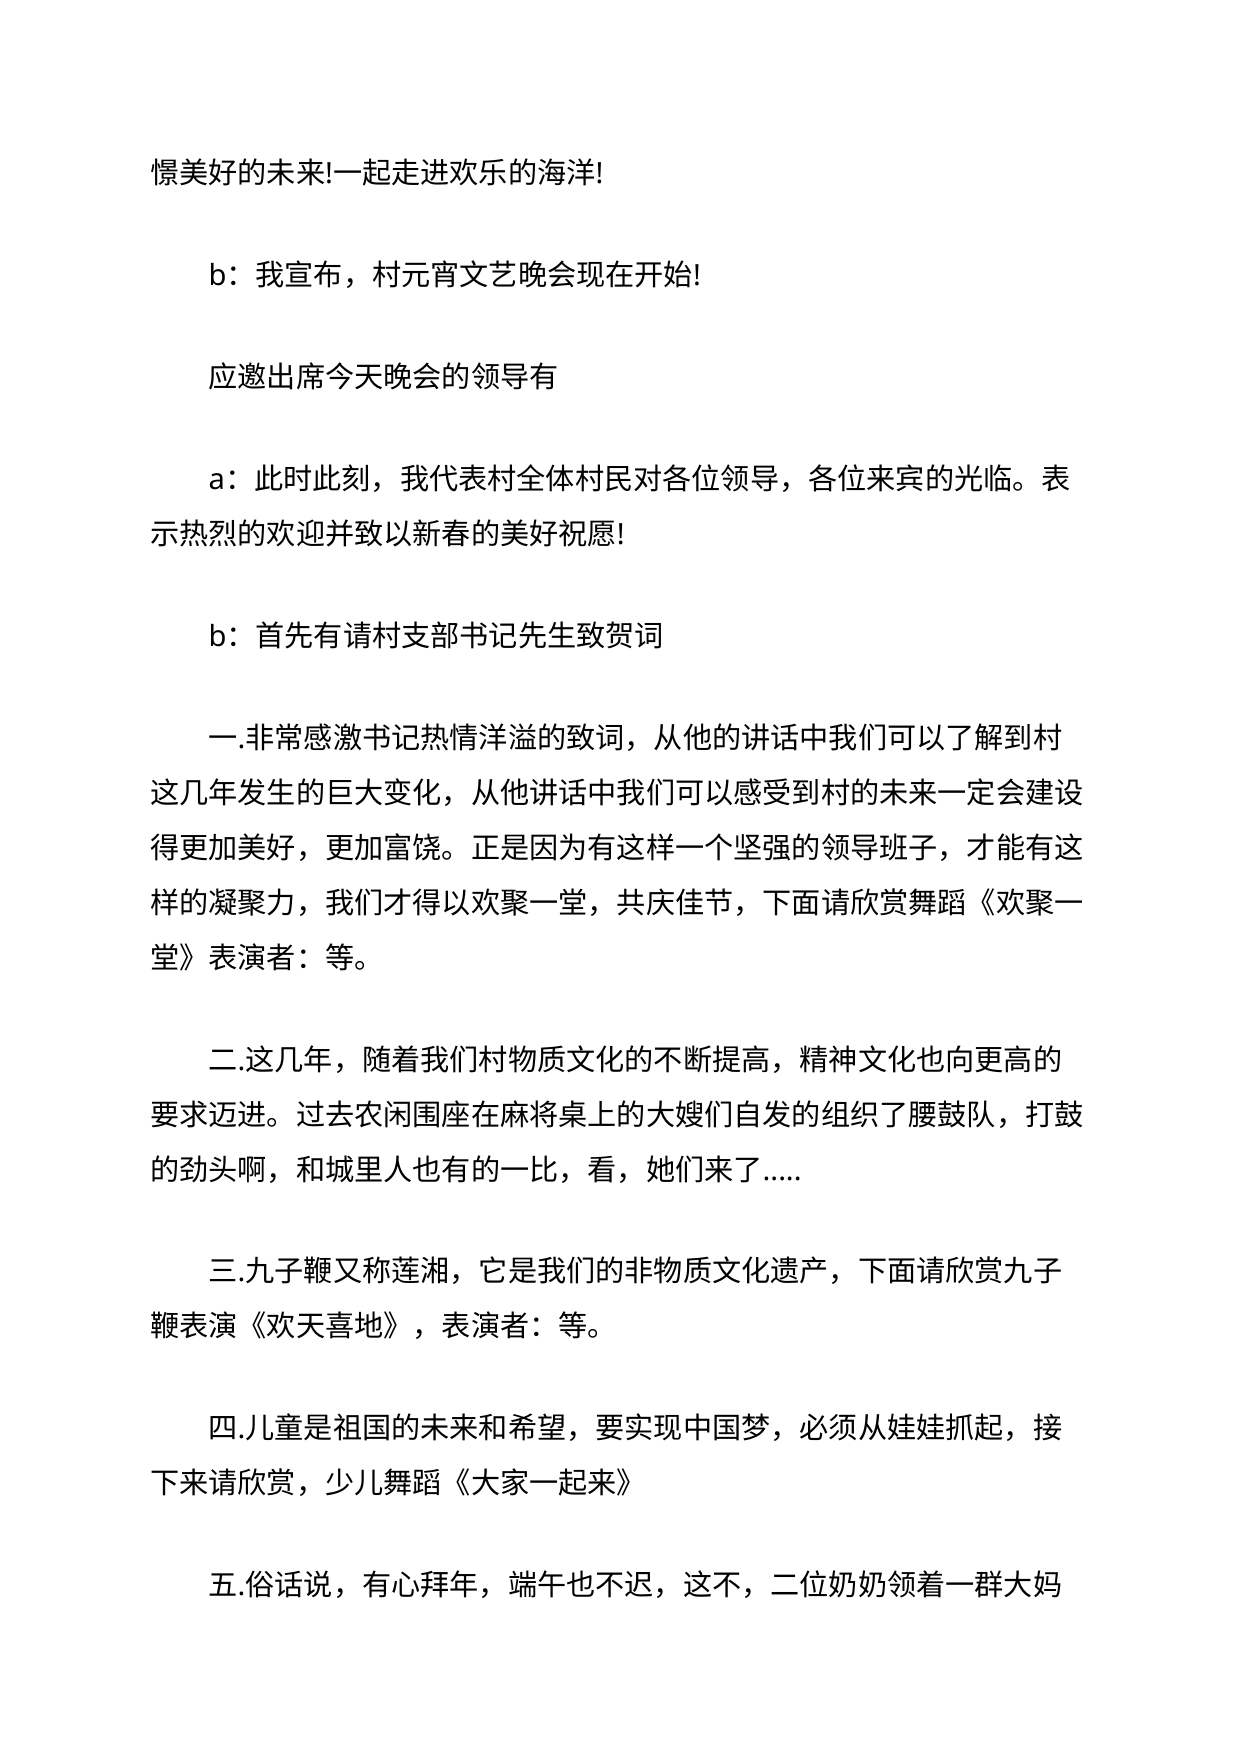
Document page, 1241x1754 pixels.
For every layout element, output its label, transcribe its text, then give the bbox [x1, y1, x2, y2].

text b：首先有请村支部书记先生致贺词 [150, 613, 1090, 655]
text 三.九子鞭又称莲湘，它是我们的非物质文化遗产，下面请欣赏九子鞭表演《欢天喜地》，表演者：等。 [150, 1248, 1090, 1345]
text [150, 1562, 1090, 1604]
text b：我宣布，村元宵文艺晚会现在开始! [150, 252, 1090, 294]
text 四.儿童是祖国的未来和希望，要实现中国梦，必须从娃娃抓起，接下来请欣赏，少儿舞蹈《大家一起来》 [150, 1405, 1090, 1502]
text 一.非常感激书记热情洋溢的致词，从他的讲话中我们可以了解到村这几年发生的巨大变化，从他讲话中我们可以感受到村的未来一定会建设得更加美好，更加富饶。正是因为有这样一个坚强的领导班子，才能有这样的凝聚力，我们才得以欢聚一堂，共庆佳节，下面请欣赏舞蹈《欢聚一堂》表演者：等。 [150, 715, 1090, 977]
text 应邀出席今天晚会的领导有 [150, 354, 1090, 396]
text a：此时此刻，我代表村全体村民对各位领导，各位来宾的光临。表示热烈的欢迎并致以新春的美好祝愿! [150, 456, 1090, 553]
text 二.这几年，随着我们村物质文化的不断提高，精神文化也向更高的要求迈进。过去农闲围座在麻将桌上的大嫂们自发的组织了腰鼓队，打鼓的劲头啊，和城里人也有的一比，看，她们来了..... [150, 1036, 1090, 1188]
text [150, 150, 1090, 192]
